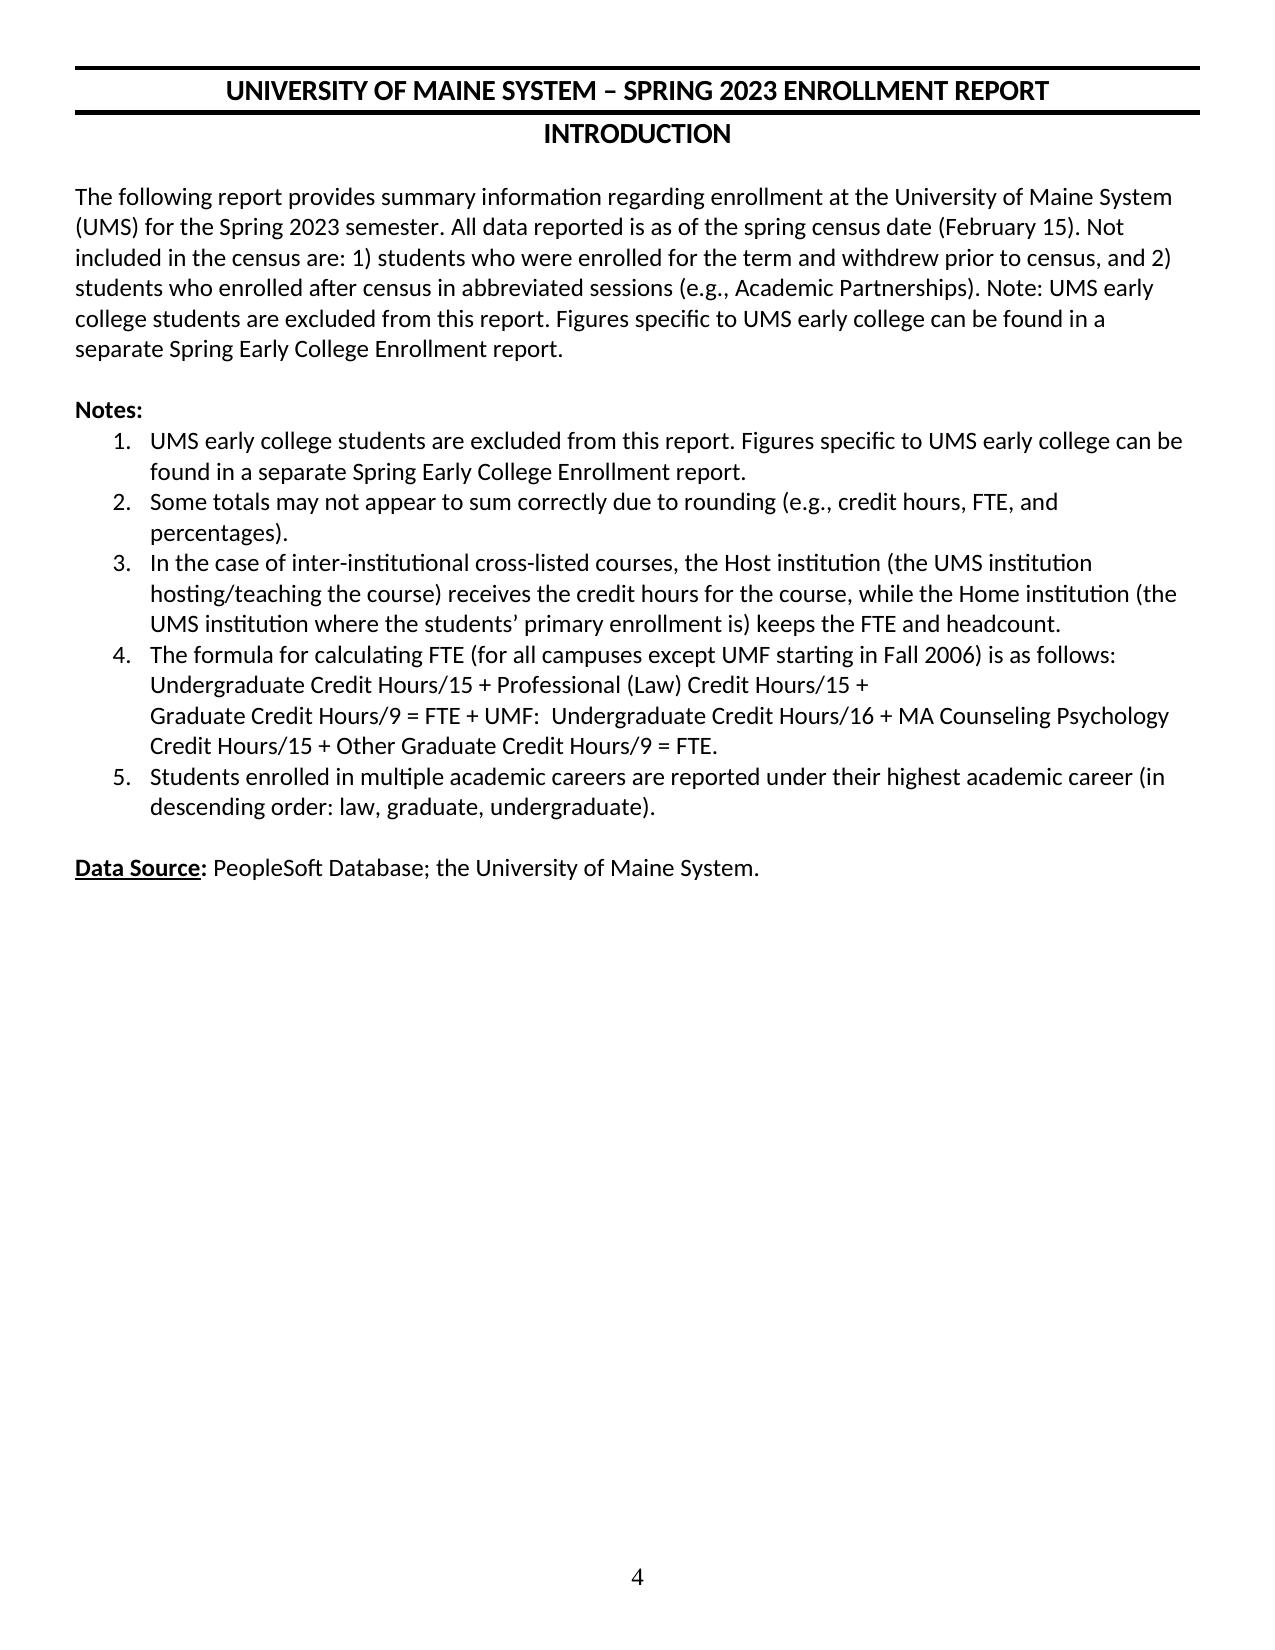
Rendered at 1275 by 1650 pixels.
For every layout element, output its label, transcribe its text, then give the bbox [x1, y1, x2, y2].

text The following report provides summary information regarding enrollment at the University of Maine System (UMS) for the Spring 2023 semester. All data reported is as of the spring census date (February 15). Not included in the census are: 1) students who were enrolled for the term and withdrew prior to census, and 2) students who enrolled after census in abbreviated sessions (e.g., Academic Partnerships). Note: UMS early college students are excluded from this report. Figures specific to UMS early college can be found in a separate Spring Early College Enrollment report. [75, 181, 1200, 364]
list UMS early college students are excluded from this report. Figures specific to UMS early college can be found in a separate Spring Early College Enrollment report. [112, 425, 1200, 486]
list The formula for calculating FTE (for all campuses except UMF starting in Fall 2006) is as follows: [112, 639, 1200, 669]
subtitle Introduction [75, 115, 1200, 150]
list Students enrolled in multiple academic careers are reported under their highest academic career (in descending order: law, graduate, undergraduate). [112, 761, 1200, 822]
text Graduate Credit Hours/9 = FTE + UMF: Undergraduate Credit Hours/16 + MA Counseling Psychology Credit Hours/15 + Other Graduate Credit Hours/9 = FTE. [150, 700, 1200, 761]
text Data Source: PeopleSoft Database; the University of Maine System. [75, 852, 1200, 883]
text Undergraduate Credit Hours/15 + Professional (Law) Credit Hours/15 + [150, 669, 1200, 700]
list In the case of inter-institutional cross-listed courses, the Host institution (the UMS institution hosting/teaching the course) receives the credit hours for the course, while the Home institution (the UMS institution where the students’ primary enrollment is) keeps the FTE and headcount. [112, 547, 1200, 639]
text Notes: [75, 394, 1200, 425]
list Some totals may not appear to sum correctly due to rounding (e.g., credit hours, FTE, and percentages). [112, 486, 1200, 547]
